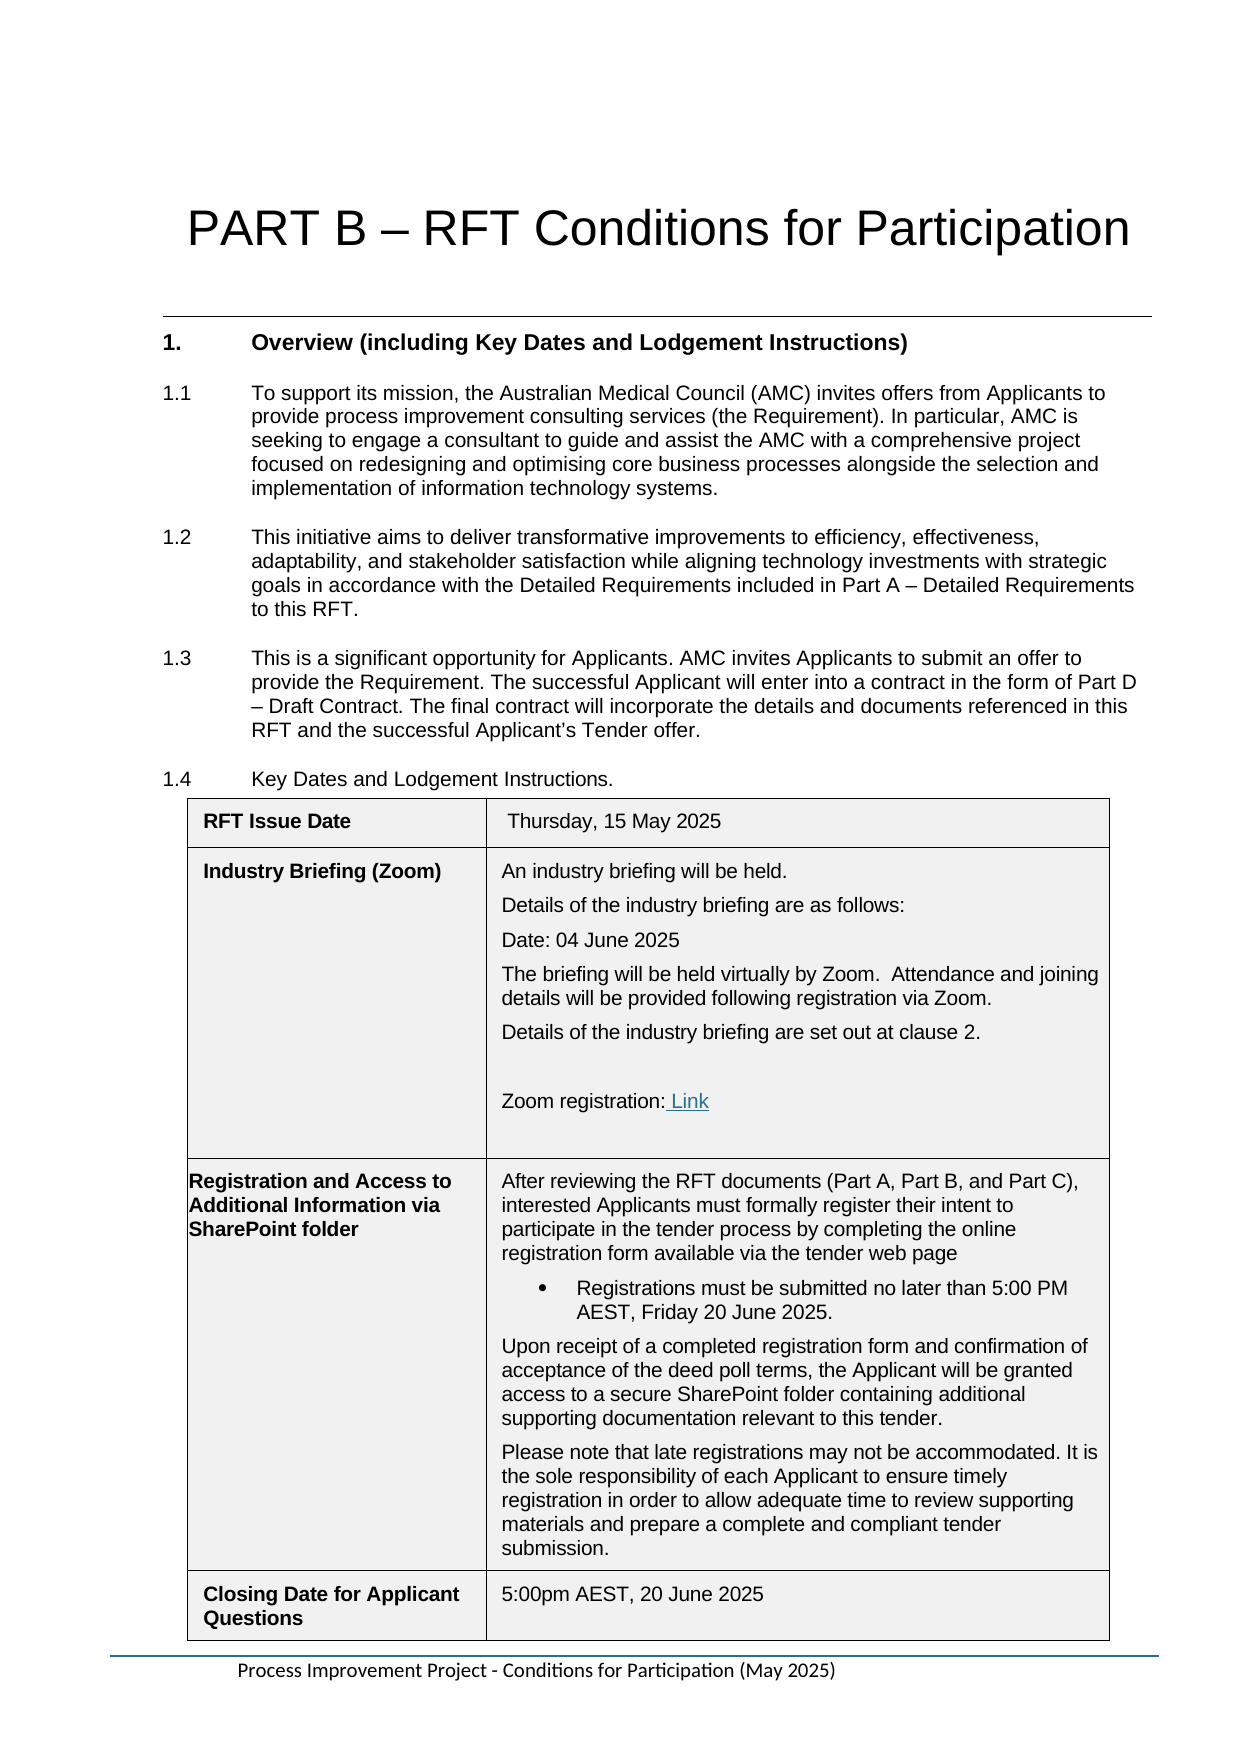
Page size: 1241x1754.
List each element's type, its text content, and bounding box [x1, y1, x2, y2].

title PART B – RFT Conditions for Participation [187, 162, 1152, 266]
table_cell Registration and Access to Additional Information via SharePoint folder [188, 1159, 486, 1570]
table_cell After reviewing the RFT documents (Part A, Part B, and Part C), interested Applicants must formally register their intent to participate in the tender process by completing the online registration form available via the tender web page Registrations must be submitted no later than 5:00 PM AEST, Friday 20 June 2025. Upon receipt of a completed registration form and confirmation of acceptance of the deed poll terms, the Applicant will be granted access to a secure SharePoint folder containing additional supporting documentation relevant to this tender. Please note that late registrations may not be accommodated. It is the sole responsibility of each Applicant to ensure timely registration in order to allow adequate time to review supporting materials and prepare a complete and compliant tender submission. [487, 1159, 1109, 1570]
subtitle To support its mission, the Australian Medical Council (AMC) invites offers from Applicants to provide process improvement consulting services (the Requirement). In particular, AMC is seeking to engage a consultant to guide and assist the AMC with a comprehensive project focused on redesigning and optimising core business processes alongside the selection and implementation of information technology systems. [162, 380, 1152, 500]
table_header Thursday, 15 May 2025 [487, 799, 1109, 847]
table_header RFT Issue Date [188, 799, 486, 847]
subtitle This initiative aims to deliver transformative improvements to efficiency, effectiveness, adaptability, and stakeholder satisfaction while aligning technology investments with strategic goals in accordance with the Detailed Requirements included in Part A – Detailed Requirements to this RFT. [162, 525, 1152, 621]
table_cell 5:00pm AEST, 20 June 2025 [487, 1571, 1109, 1640]
subtitle Key Dates and Lodgement Instructions. [162, 767, 1152, 791]
subtitle Overview (including Key Dates and Lodgement Instructions) [162, 317, 1152, 355]
subtitle This is a significant opportunity for Applicants. AMC invites Applicants to submit an offer to provide the Requirement. The successful Applicant will enter into a contract in the form of Part D – Draft Contract. The final contract will incorporate the details and documents referenced in this RFT and the successful Applicant’s Tender offer. [162, 646, 1152, 742]
table_cell Closing Date for Applicant Questions [188, 1571, 486, 1640]
table_cell An industry briefing will be held. Details of the industry briefing are as follows: Date: 04 June 2025 The briefing will be held virtually by Zoom. Attendance and joining details will be provided following registration via Zoom. Details of the industry briefing are set out at clause 2. Zoom registration: Link [487, 848, 1109, 1158]
table_cell Industry Briefing (Zoom) [188, 848, 486, 1158]
